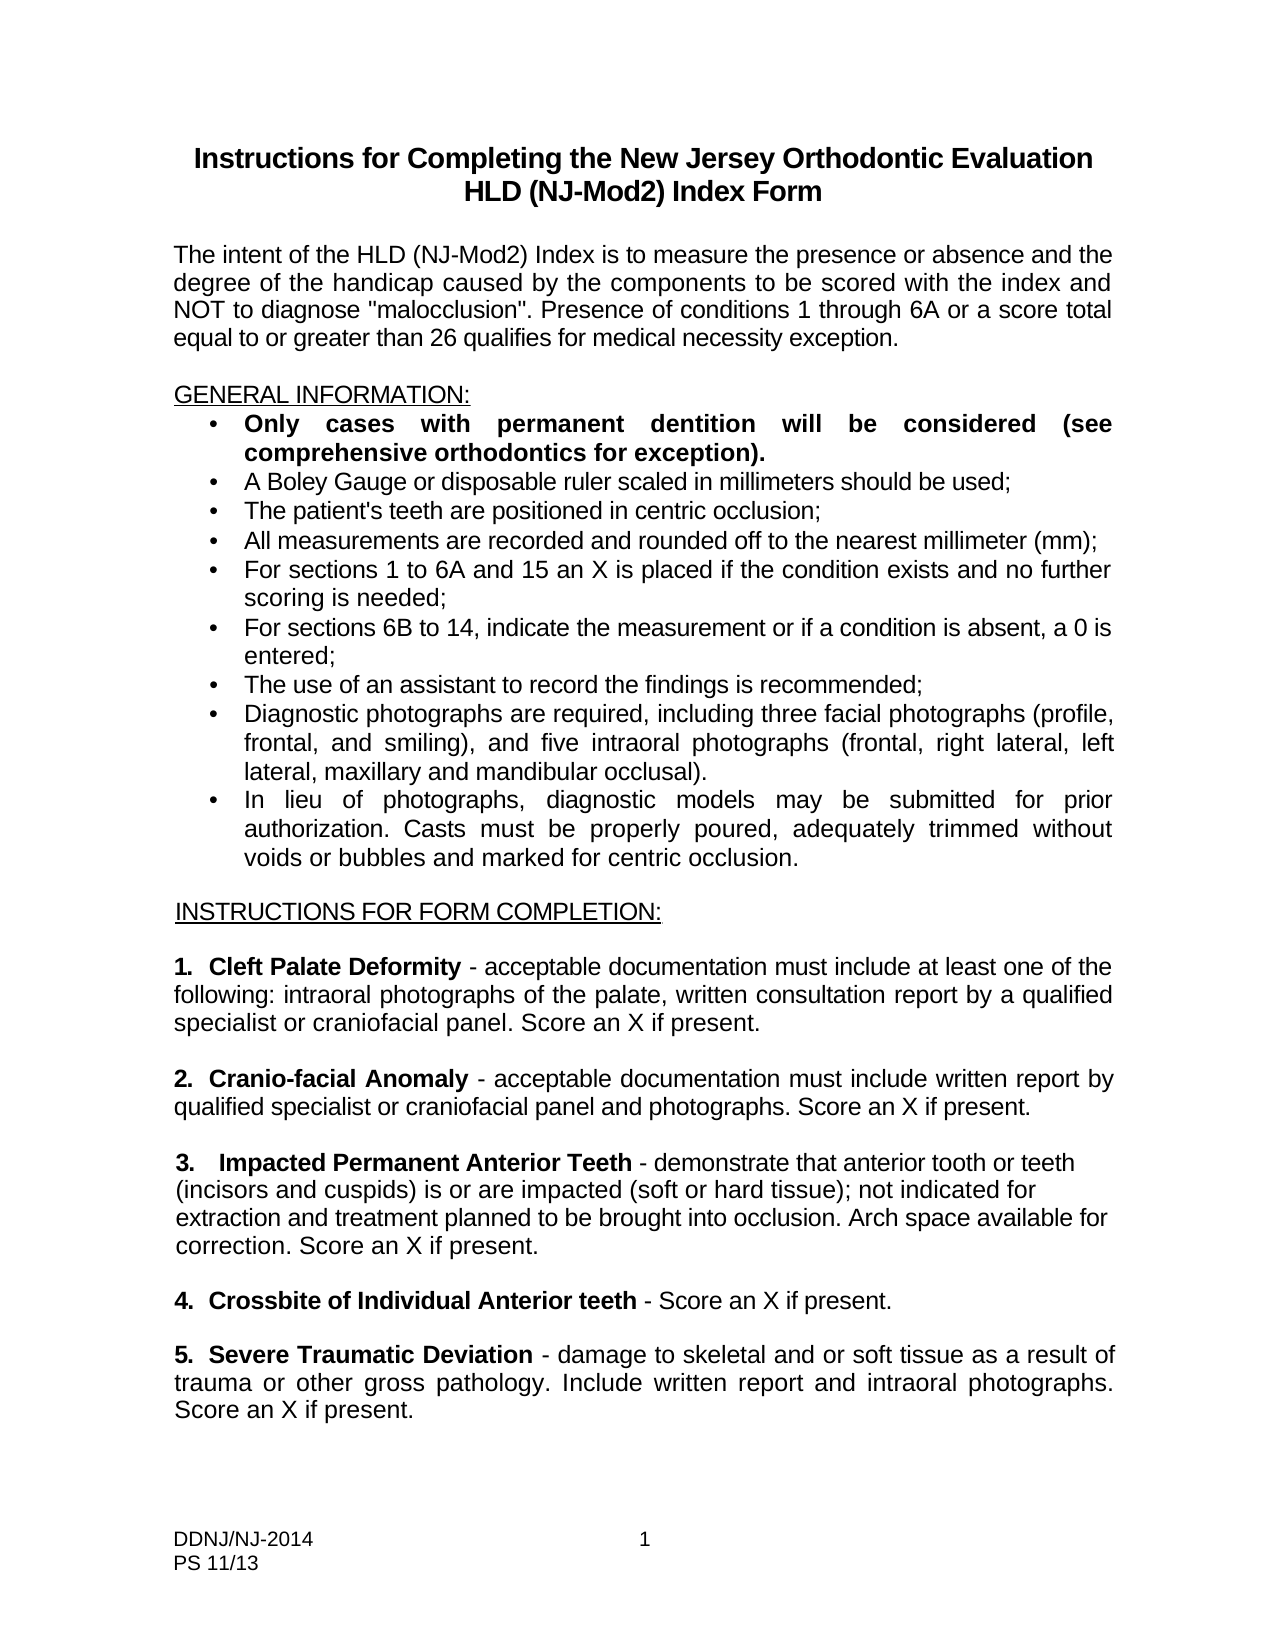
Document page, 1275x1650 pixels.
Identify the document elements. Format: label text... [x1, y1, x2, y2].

list In lieu of photographs, diagnostic models may be submitted for prior authorization. Casts must be properly poured, adequately trimmed without voids or bubbles and marked for centric occlusion. [209, 786, 1113, 872]
list For sections 1 to 6A and 15 an X is placed if the condition exists and no further scoring is needed; [209, 556, 1112, 613]
list Only cases with permanent dentition will be considered (see comprehensive orthodontics for exception). [209, 409, 1113, 467]
text GENERAL INFORMATION: [174, 380, 1116, 408]
list Cranio-facial Anomaly - acceptable documentation must include written report by qualified specialist or craniofacial panel and photographs. Score an X if present. [174, 1065, 1114, 1121]
text Instructions for Completing the New Jersey Orthodontic Evaluation [194, 141, 1116, 174]
text HLD (NJ-Mod2) Index Form [173, 174, 1114, 208]
text INSTRUCTIONS FOR FORM COMPLETION: [175, 897, 1116, 926]
list Cleft Palate Deformity - acceptable documentation must include at least one of the following: intraoral photographs of the palate, written consultation report by a qualified specialist or craniofacial panel. Score an X if present. [174, 954, 1113, 1037]
text The intent of the HLD (NJ-Mod2) Index is to measure the presence or absence and the degree of the handicap caused by the components to be scored with the index and NOT to diagnose "malocclusion". Presence of conditions 1 through 6A or a score total equal to or greater than 26 qualifies for medical necessity exception. [173, 241, 1113, 352]
list The use of an assistant to record the findings is recommended; [209, 671, 1116, 700]
list Severe Traumatic Deviation - damage to skeletal and or soft tissue as a result of trauma or other gross pathology. Include written report and intraoral photographs. Score an X if present. [174, 1341, 1116, 1424]
list Crossbite of Individual Anterior teeth - Score an X if present. [174, 1286, 1116, 1314]
list All measurements are recorded and rounded off to the nearest millimeter (mm); [209, 527, 1116, 555]
list Diagnostic photographs are required, including three facial photographs (profile, frontal, and smiling), and five intraoral photographs (frontal, right lateral, left lateral, maxillary and mandibular occlusal). [209, 700, 1114, 786]
list For sections 6B to 14, indicate the measurement or if a condition is absent, a 0 is entered; [209, 613, 1112, 670]
text 3. Impacted Permanent Anterior Teeth - demonstrate that anterior tooth or teeth (incisors and cuspids) is or are impacted (soft or hard tissue); not indicated for extraction and treatment planned to be brought into occlusion. Arch space available for correction. Score an X if present. [175, 1149, 1115, 1260]
list A Boley Gauge or disposable ruler scaled in millimeters should be used; [209, 468, 1116, 497]
list The patient's teeth are positioned in centric occlusion; [209, 497, 1116, 525]
